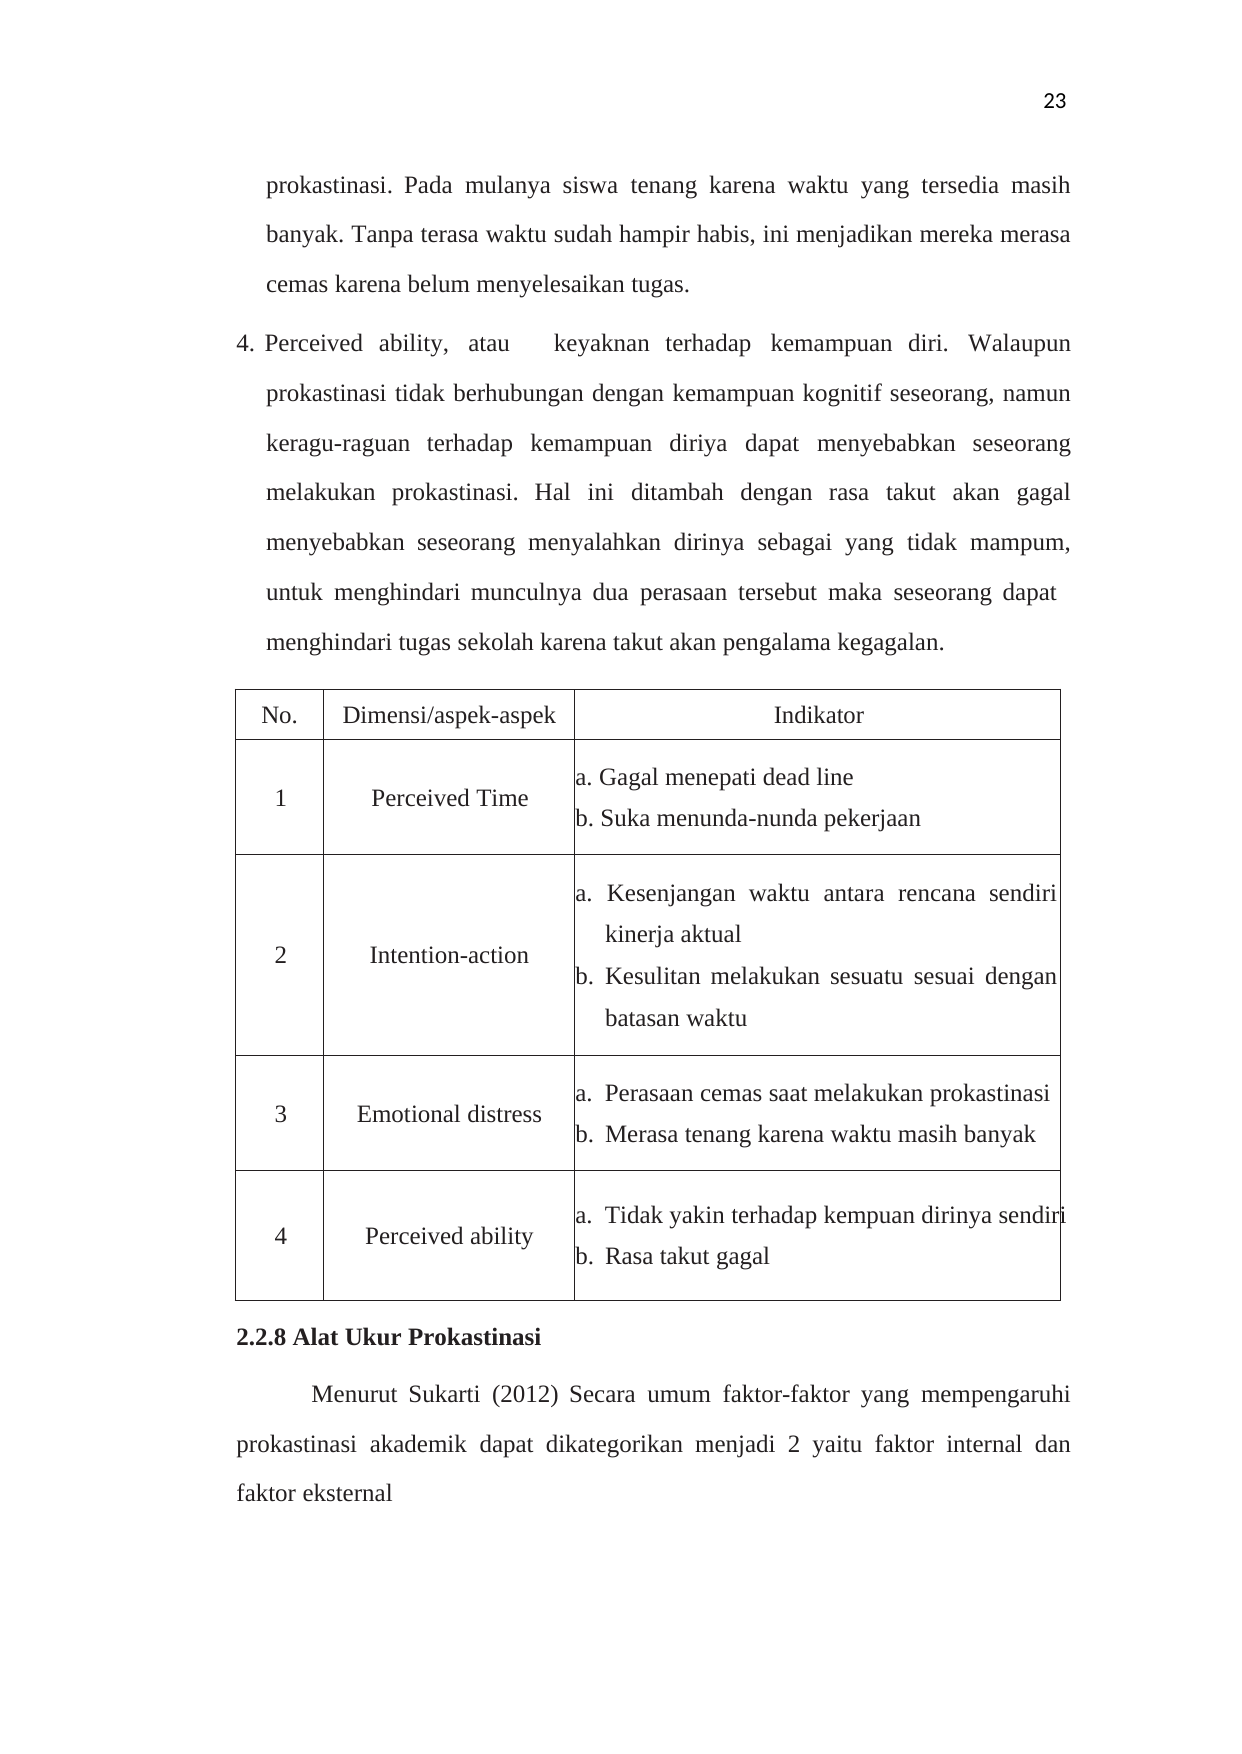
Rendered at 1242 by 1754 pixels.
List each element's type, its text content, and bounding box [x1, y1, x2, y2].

table_cell a. Kesenjangan waktu antara rencana sendiri kinerja aktual b. Kesulitan melakukan sesuatu sesuai dengan batasan waktu [575, 855, 1060, 1055]
table_cell Emotional distress [324, 1056, 574, 1170]
text menghindari tugas sekolah karena takut akan pengalama kegagalan. [266, 627, 952, 655]
table_cell Perceived ability [324, 1171, 574, 1300]
text prokastinasi. Pada mulanya siswa tenang karena waktu yang tersedia masih banyak. Tanpa terasa waktu sudah hampir habis, ini menjadikan mereka merasa cemas karena belum menyelesaikan tugas. [266, 170, 1071, 298]
table_cell Perceived Time [324, 740, 574, 854]
table_cell a. Tidak yakin terhadap kempuan dirinya sendiri b. Rasa takut gagal [575, 1171, 1060, 1300]
table_cell 2 [236, 855, 323, 1055]
table_cell 4 [236, 1171, 323, 1300]
table_cell Intention-action [324, 855, 574, 1055]
table_cell a. Perasaan cemas saat melakukan prokastinasi b. Merasa tenang karena waktu masih banyak [575, 1056, 1060, 1170]
table_cell a. Gagal menepati dead line b. Suka menunda-nunda pekerjaan [575, 740, 1060, 854]
table_header Dimensi/aspek-aspek [324, 690, 574, 739]
text 2.2.8 Alat Ukur Prokastinasi [236, 1322, 677, 1350]
table_cell 1 [236, 740, 323, 854]
table_header No. [236, 690, 323, 739]
table_cell 3 [236, 1056, 323, 1170]
text 4. Perceived ability, atau keyaknan terhadap kemampuan diri. Walaupun prokastinasi tidak berhubungan dengan kemampuan kognitif seseorang, namun keragu-raguan terhadap kemampuan diriya dapat menyebabkan seseorang melakukan prokastinasi. Hal ini ditambah dengan rasa takut akan gagal menyebabkan seseorang menyalahkan dirinya sebagai yang tidak mampum, untuk menghindari munculnya dua perasaan tersebut maka seseorang dapat [236, 328, 1071, 606]
text Menurut Sukarti (2012) Secara umum faktor-faktor yang mempengaruhi prokastinasi akademik dapat dikategorikan menjadi 2 yaitu faktor internal dan faktor eksternal [236, 1379, 1071, 1507]
table_header Indikator [575, 690, 1060, 739]
